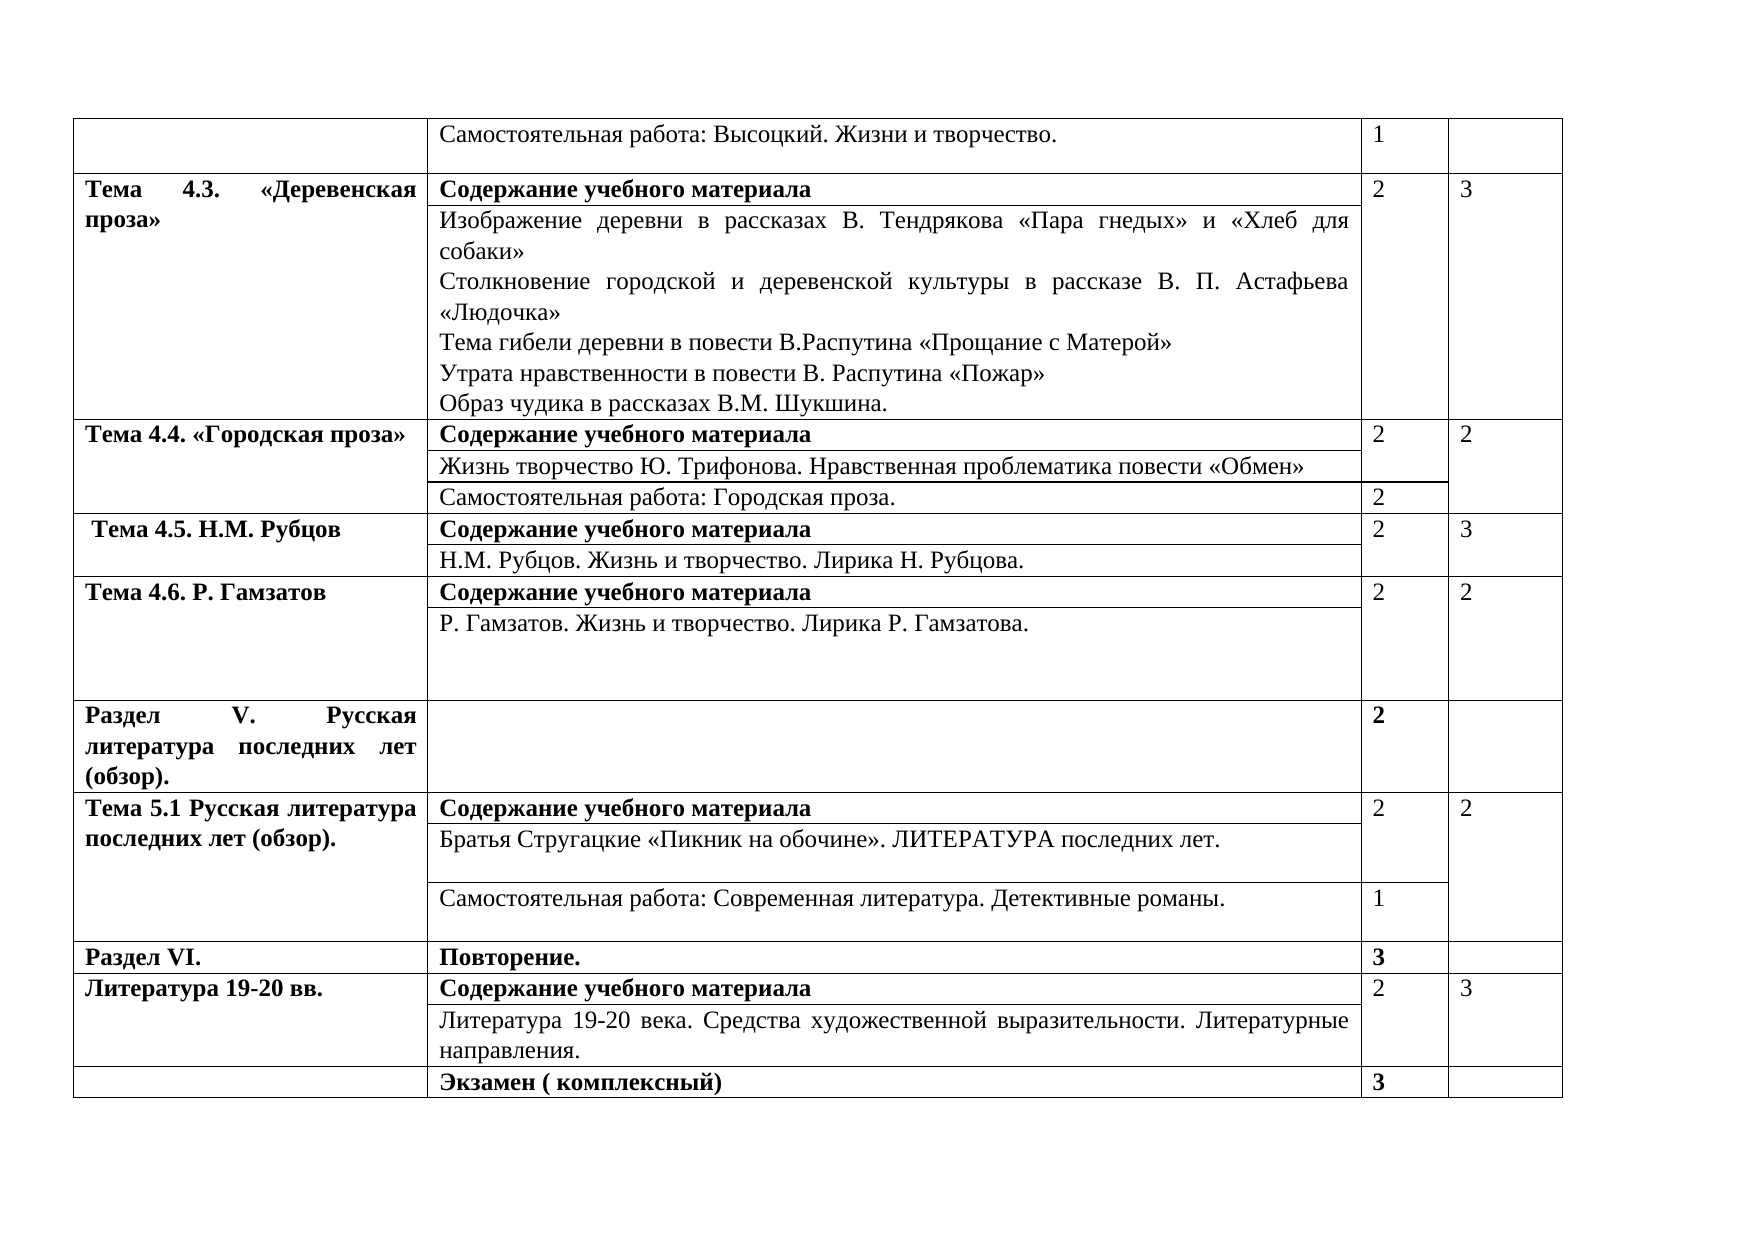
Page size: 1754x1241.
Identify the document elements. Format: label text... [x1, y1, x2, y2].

table_cell 3 [1362, 1067, 1448, 1097]
table_cell Изображение деревни в рассказах В. Тендрякова «Пара гнедых» и «Хлеб для собаки» Столкновение городской и деревенской культуры в рассказе В. П. Астафьева «Людочка» Тема гибели деревни в повести В.Распутина «Прощание с Матерой» Утрата нравственности в повести В. Распутина «Пожар» Образ чудика в рассказах В.М. Шукшина. [428, 206, 1361, 418]
table_cell Содержание учебного материала [428, 174, 1361, 204]
table_cell Повторение. [428, 942, 1361, 972]
table_cell 1 [1362, 119, 1448, 173]
table_cell Раздел V. Русская литература последних лет (обзор). [74, 701, 427, 792]
table_cell Литература 19-20 века. Средства художественной выразительности. Литературные направления. [428, 1005, 1361, 1066]
table_cell Тема 4.5. Н.М. Рубцов [74, 514, 427, 576]
table_cell Раздел VI. [74, 942, 427, 972]
table_cell [1449, 1067, 1562, 1097]
table_cell Литература 19-20 вв. [74, 974, 427, 1066]
table_cell Самостоятельная работа: Современная литература. Детективные романы. [428, 883, 1361, 941]
table_cell Тема 4.3. «Деревенская проза» [74, 174, 427, 418]
table_cell 2 [1362, 793, 1448, 882]
table_cell Жизнь творчество Ю. Трифонова. Нравственная проблематика повести «Обмен» [428, 451, 1361, 481]
table_cell 2 [1449, 793, 1562, 941]
table_cell Н.М. Рубцов. Жизнь и творчество. Лирика Н. Рубцова. [428, 545, 1361, 576]
table_cell Тема 5.1 Русская литература последних лет (обзор). [74, 793, 427, 941]
table_cell [74, 1067, 427, 1097]
table_cell Содержание учебного материала [428, 793, 1361, 823]
table_cell Содержание учебного материала [428, 577, 1361, 607]
table_cell 3 [1449, 974, 1562, 1066]
table_cell Тема 4.6. Р. Гамзатов [74, 577, 427, 699]
table_cell Тема 4.4. «Городская проза» [74, 420, 427, 513]
table_cell 2 [1362, 420, 1448, 481]
table_cell 3 [1449, 514, 1562, 576]
table_cell 2 [1362, 514, 1448, 576]
table_cell 2 [1362, 174, 1448, 418]
table_cell [1449, 942, 1562, 972]
table_cell Содержание учебного материала [428, 974, 1361, 1004]
table_cell Самостоятельная работа: Высоцкий. Жизни и творчество. [428, 119, 1361, 173]
table_cell Братья Стругацкие «Пикник на обочине». ЛИТЕРАТУРА последних лет. [428, 824, 1361, 882]
table_cell 2 [1362, 974, 1448, 1066]
table_cell Экзамен ( комплексный) [428, 1067, 1361, 1097]
table_cell 2 [1449, 420, 1562, 513]
table_cell [428, 701, 1361, 792]
table_cell [1449, 701, 1562, 792]
table_cell 2 [1362, 577, 1448, 699]
table_cell Самостоятельная работа: Городская проза. [428, 483, 1361, 513]
table_cell Содержание учебного материала [428, 514, 1361, 544]
table_cell 1 [1362, 883, 1448, 941]
table_cell 3 [1362, 942, 1448, 972]
table_cell Р. Гамзатов. Жизнь и творчество. Лирика Р. Гамзатова. [428, 608, 1361, 699]
table_cell 3 [1449, 174, 1562, 418]
table_cell 2 [1362, 701, 1448, 792]
table_cell 2 [1449, 577, 1562, 699]
table_cell 2 [1362, 483, 1448, 513]
table_cell Содержание учебного материала [428, 420, 1361, 450]
